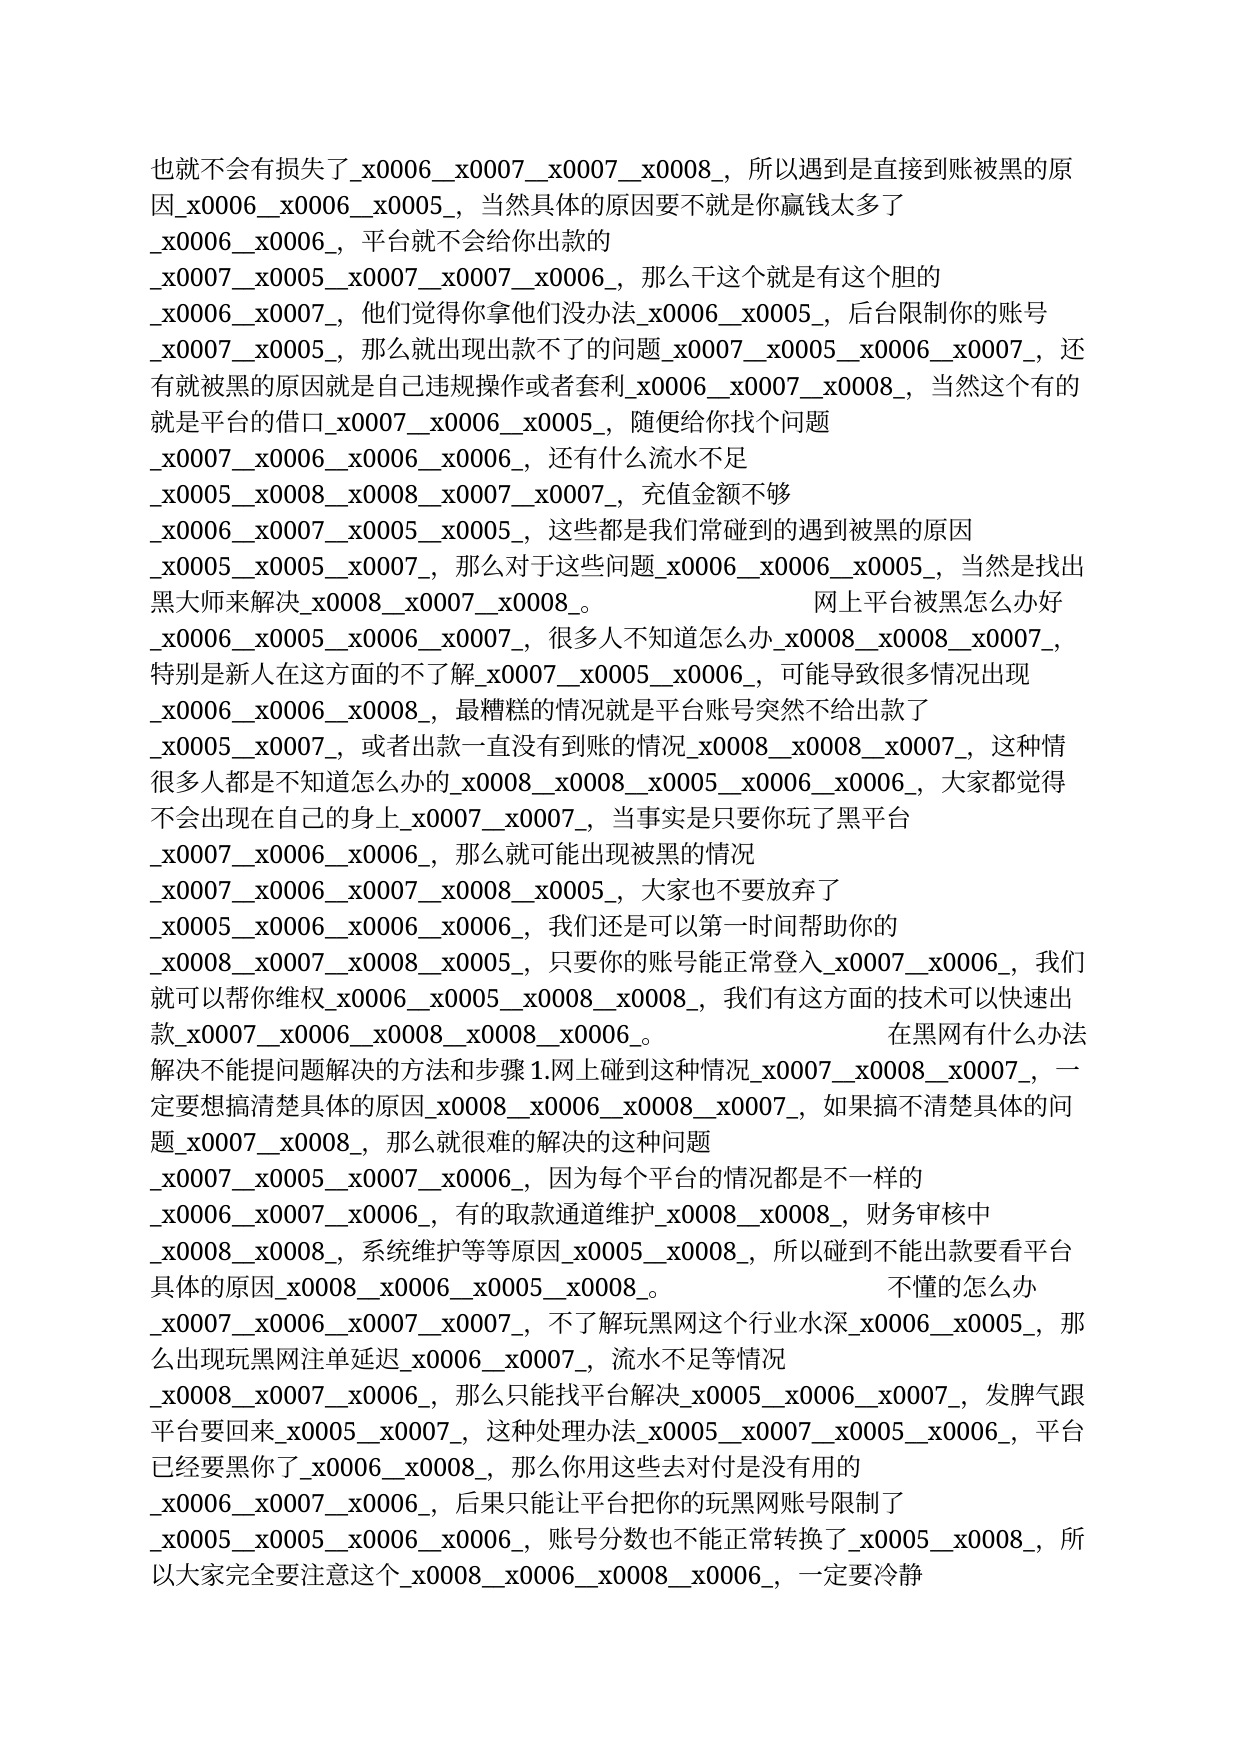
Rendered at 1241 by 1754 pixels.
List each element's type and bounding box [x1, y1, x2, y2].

text [150, 150, 1090, 1592]
